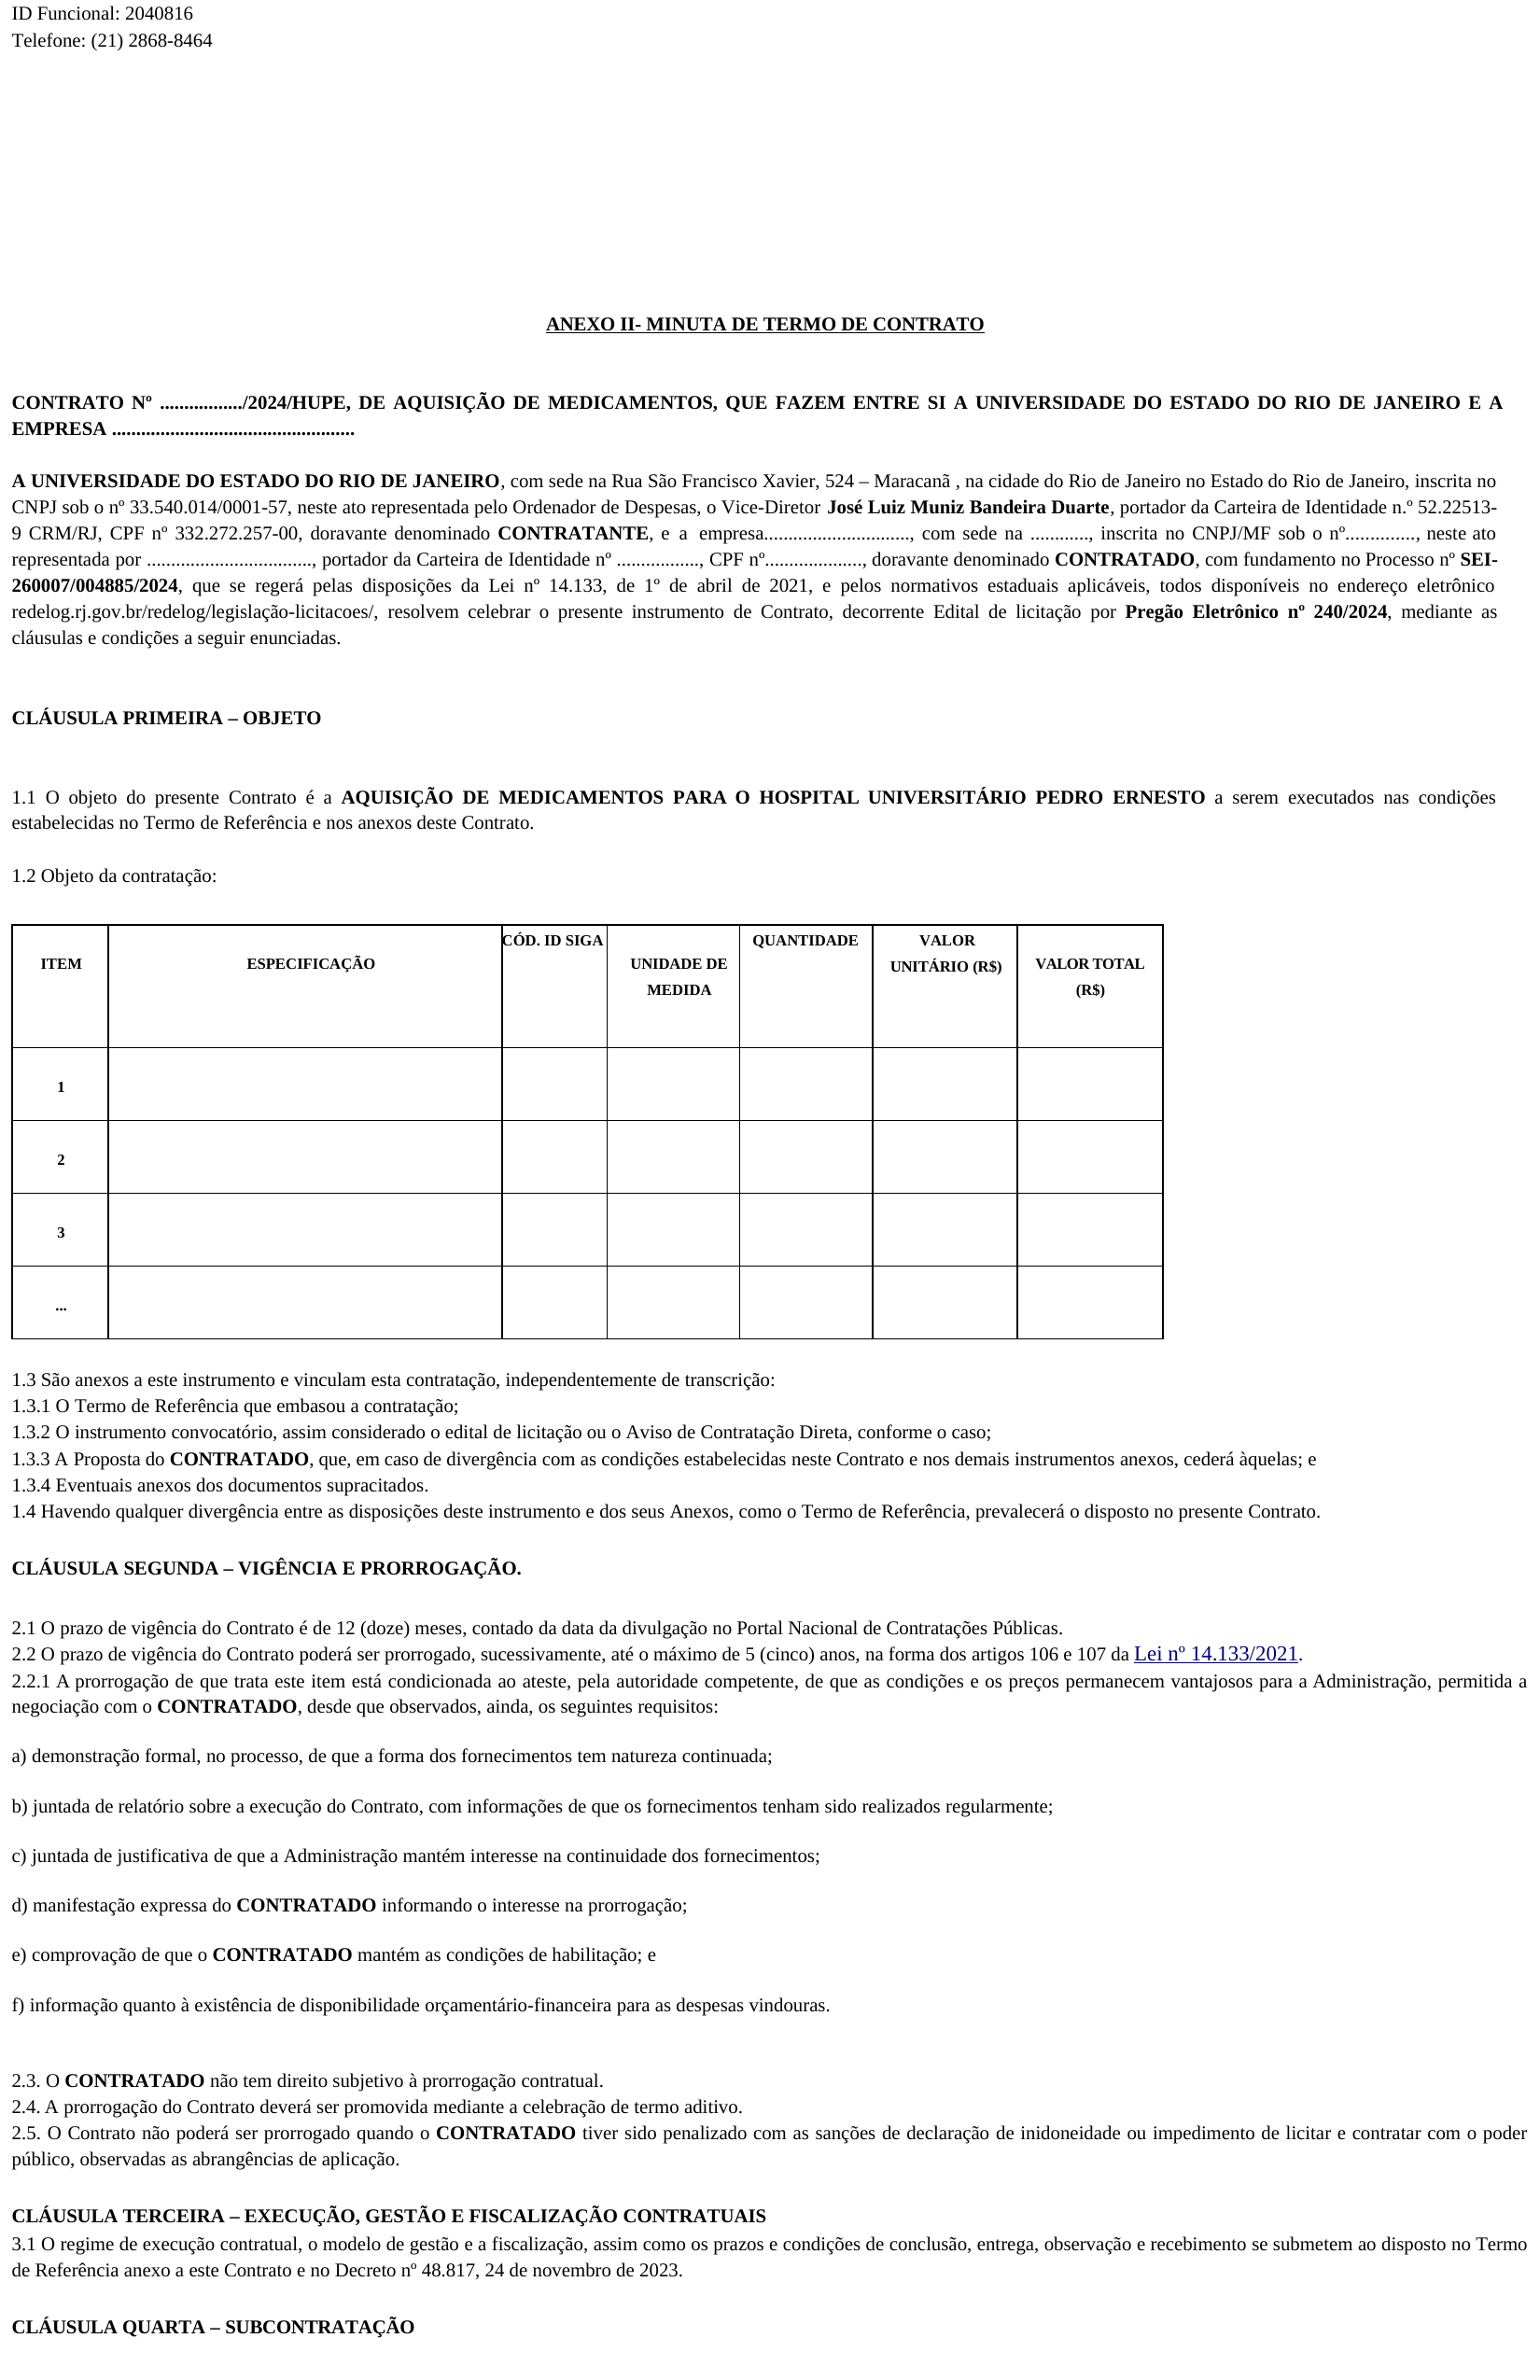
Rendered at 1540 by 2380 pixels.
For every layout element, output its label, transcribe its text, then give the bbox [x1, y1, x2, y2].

table_cell 2 [13, 1121, 107, 1193]
subtitle CLÁUSULA TERCEIRA – EXECUÇÃO, GESTÃO E FISCALIZAÇÃO CONTRATUAIS [11, 2205, 1540, 2227]
text ID Funcional: 2040816 [11, 2, 1540, 24]
list Havendo qualquer divergência entre as disposições deste instrumento e dos seus Anexos, como o Termo de Referência, prevalecerá o disposto no presente Contrato. [11, 1500, 1540, 1522]
list comprovação de que o CONTRATADO mantém as condições de habilitação; e [11, 1943, 1540, 1966]
table_cell [608, 1121, 739, 1193]
text A UNIVERSIDADE DO ESTADO DO RIO DE JANEIRO, com sede na Rua São Francisco Xavier, 524 – Maracanã , na cidade do Rio de Janeiro no Estado do Rio de Janeiro, inscrita no CNPJ sob o nº 33.540.014/0001-57, neste ato representada pelo Ordenador de Despesas, o Vice-Diretor José Luiz Muniz Bandeira Duarte, portador da Carteira de Identidade n.º 52.22513- 9 CRM/RJ, CPF nº 332.272.257-00, doravante denominado CONTRATANTE, e a empresa.............................., com sede na ............, inscrita no CNPJ/MF sob o nº , neste ato [11, 469, 1498, 544]
text Telefone: (21) 2868-8464 [11, 29, 1540, 51]
list O CONTRATADO não tem direito subjetivo à prorrogação contratual. [11, 2069, 1540, 2092]
table_cell [608, 1267, 739, 1338]
text CONTRATO Nº ................./2024/HUPE, DE AQUISIÇÃO DE MEDICAMENTOS, QUE FAZEM ENTRE SI A UNIVERSIDADE DO ESTADO DO RIO DE JANEIRO E A EMPRESA .................................................. [11, 391, 1505, 440]
table_cell 1 [13, 1048, 107, 1119]
table_header QUANTIDADE [740, 926, 872, 1047]
list O prazo de vigência do Contrato é de 12 (doze) meses, contado da data da divulgação no Portal Nacional de Contratações Públicas. [11, 1617, 1540, 1639]
list A prorrogação de que trata este item está condicionada ao ateste, pela autoridade competente, de que as condições e os preços permanecem vantajosos para a Administração, permitida a negociação com o CONTRATADO, desde que observados, ainda, os seguintes requisitos: [11, 1669, 1529, 1717]
table_header UNIDADE DE MEDIDA [608, 926, 739, 1047]
list juntada de justificativa de que a Administração mantém interesse na continuidade dos fornecimentos; [11, 1844, 1540, 1867]
table_cell [1018, 1267, 1162, 1338]
table_cell ... [13, 1267, 107, 1338]
table_cell [608, 1194, 739, 1266]
table_cell [109, 1194, 501, 1266]
table_cell [740, 1194, 872, 1266]
list A Proposta do CONTRATADO, que, em caso de divergência com as condições estabelecidas neste Contrato e nos demais instrumentos anexos, cederá àquelas; e [11, 1448, 1540, 1469]
table_header ESPECIFICAÇÃO [109, 926, 501, 1047]
table_cell [874, 1267, 1016, 1338]
list juntada de relatório sobre a execução do Contrato, com informações de que os fornecimentos tenham sido realizados regularmente; [11, 1795, 1540, 1817]
list Objeto da contratação: [11, 863, 1540, 886]
text representada por .................................., portador da Carteira de Identidade nº ................., CPF nº , doravante denominado CONTRATADO, com fundamento no Processo nº SEI- [11, 548, 1540, 570]
list A prorrogação do Contrato deverá ser promovida mediante a celebração de termo aditivo. [11, 2095, 1540, 2118]
table_cell [109, 1267, 501, 1338]
table_cell [503, 1048, 607, 1119]
list informação quanto à existência de disponibilidade orçamentário-financeira para as despesas vindouras. [11, 1994, 1540, 2015]
table_header VALOR UNITÁRIO (R$) [874, 926, 1016, 1047]
text ANEXO II- MINUTA DE TERMO DE CONTRATO [303, 313, 1226, 335]
list O objeto do presente Contrato é a AQUISIÇÃO DE MEDICAMENTOS PARA O HOSPITAL UNIVERSITÁRIO PEDRO ERNESTO a serem executados nas condições estabelecidas no Termo de Referência e nos anexos deste Contrato. [11, 785, 1496, 833]
list manifestação expressa do CONTRATADO informando o interesse na prorrogação; [11, 1894, 1540, 1916]
table_cell [740, 1048, 872, 1119]
table_header ITEM [13, 926, 107, 1047]
table_cell [874, 1194, 1016, 1266]
table_cell [1018, 1048, 1162, 1119]
table_cell [874, 1048, 1016, 1119]
table_cell [109, 1048, 501, 1119]
list São anexos a este instrumento e vinculam esta contratação, independentemente de transcrição: [11, 1368, 1540, 1391]
text 3.1 O regime de execução contratual, o modelo de gestão e a fiscalização, assim como os prazos e condições de conclusão, entrega, observação e recebimento se submetem ao disposto no Termo de Referência anexo a este Contrato e no Decreto nº 48.817, 24 de novembro de 2023. [11, 2233, 1540, 2281]
table_header VALOR TOTAL (R$) [1018, 926, 1162, 1047]
list demonstração formal, no processo, de que a forma dos fornecimentos tem natureza continuada; [11, 1744, 1540, 1767]
table_cell [503, 1194, 607, 1266]
subtitle CLÁUSULA PRIMEIRA – OBJETO [11, 707, 1540, 729]
list O Termo de Referência que embasou a contratação; [11, 1394, 1540, 1417]
list O instrumento convocatório, assim considerado o edital de licitação ou o Aviso de Contratação Direta, conforme o caso; [11, 1421, 1540, 1443]
table_cell 3 [13, 1194, 107, 1266]
list O prazo de vigência do Contrato poderá ser prorrogado, sucessivamente, até o máximo de 5 (cinco) anos, na forma dos artigos 106 e 107 da Lei nº 14.133/2021. [11, 1641, 1540, 1666]
list O Contrato não poderá ser prorrogado quando o CONTRATADO tiver sido penalizado com as sanções de declaração de inidoneidade ou impedimento de licitar e contratar com o poder público, observadas as abrangências de aplicação. [11, 2121, 1529, 2170]
subtitle CLÁUSULA SEGUNDA – VIGÊNCIA E PRORROGAÇÃO. [11, 1557, 1540, 1579]
table_header CÓD. ID SIGA [503, 926, 607, 1047]
table_cell [503, 1121, 607, 1193]
table_cell [503, 1267, 607, 1338]
table_cell [1018, 1121, 1162, 1193]
table_cell [1018, 1194, 1162, 1266]
subtitle CLÁUSULA QUARTA – SUBCONTRATAÇÃO [11, 2316, 1540, 2338]
table_cell [740, 1121, 872, 1193]
table_cell [740, 1267, 872, 1338]
list Eventuais anexos dos documentos supracitados. [11, 1474, 1540, 1496]
table_cell [608, 1048, 739, 1119]
text 260007/004885/2024, que se regerá pelas disposições da Lei nº 14.133, de 1º de abril de 2021, e pelos normativos estaduais aplicáveis, todos disponíveis no endereço eletrônico redelog.rj.gov.br/redelog/legislação-licitacoes/, resolvem celebrar o presente instrumento de Contrato, decorrente Edital de licitação por Pregão Eletrônico nº 240/2024, mediante as cláusulas e condições a seguir enunciadas. [11, 574, 1498, 649]
table_cell [109, 1121, 501, 1193]
table_cell [874, 1121, 1016, 1193]
